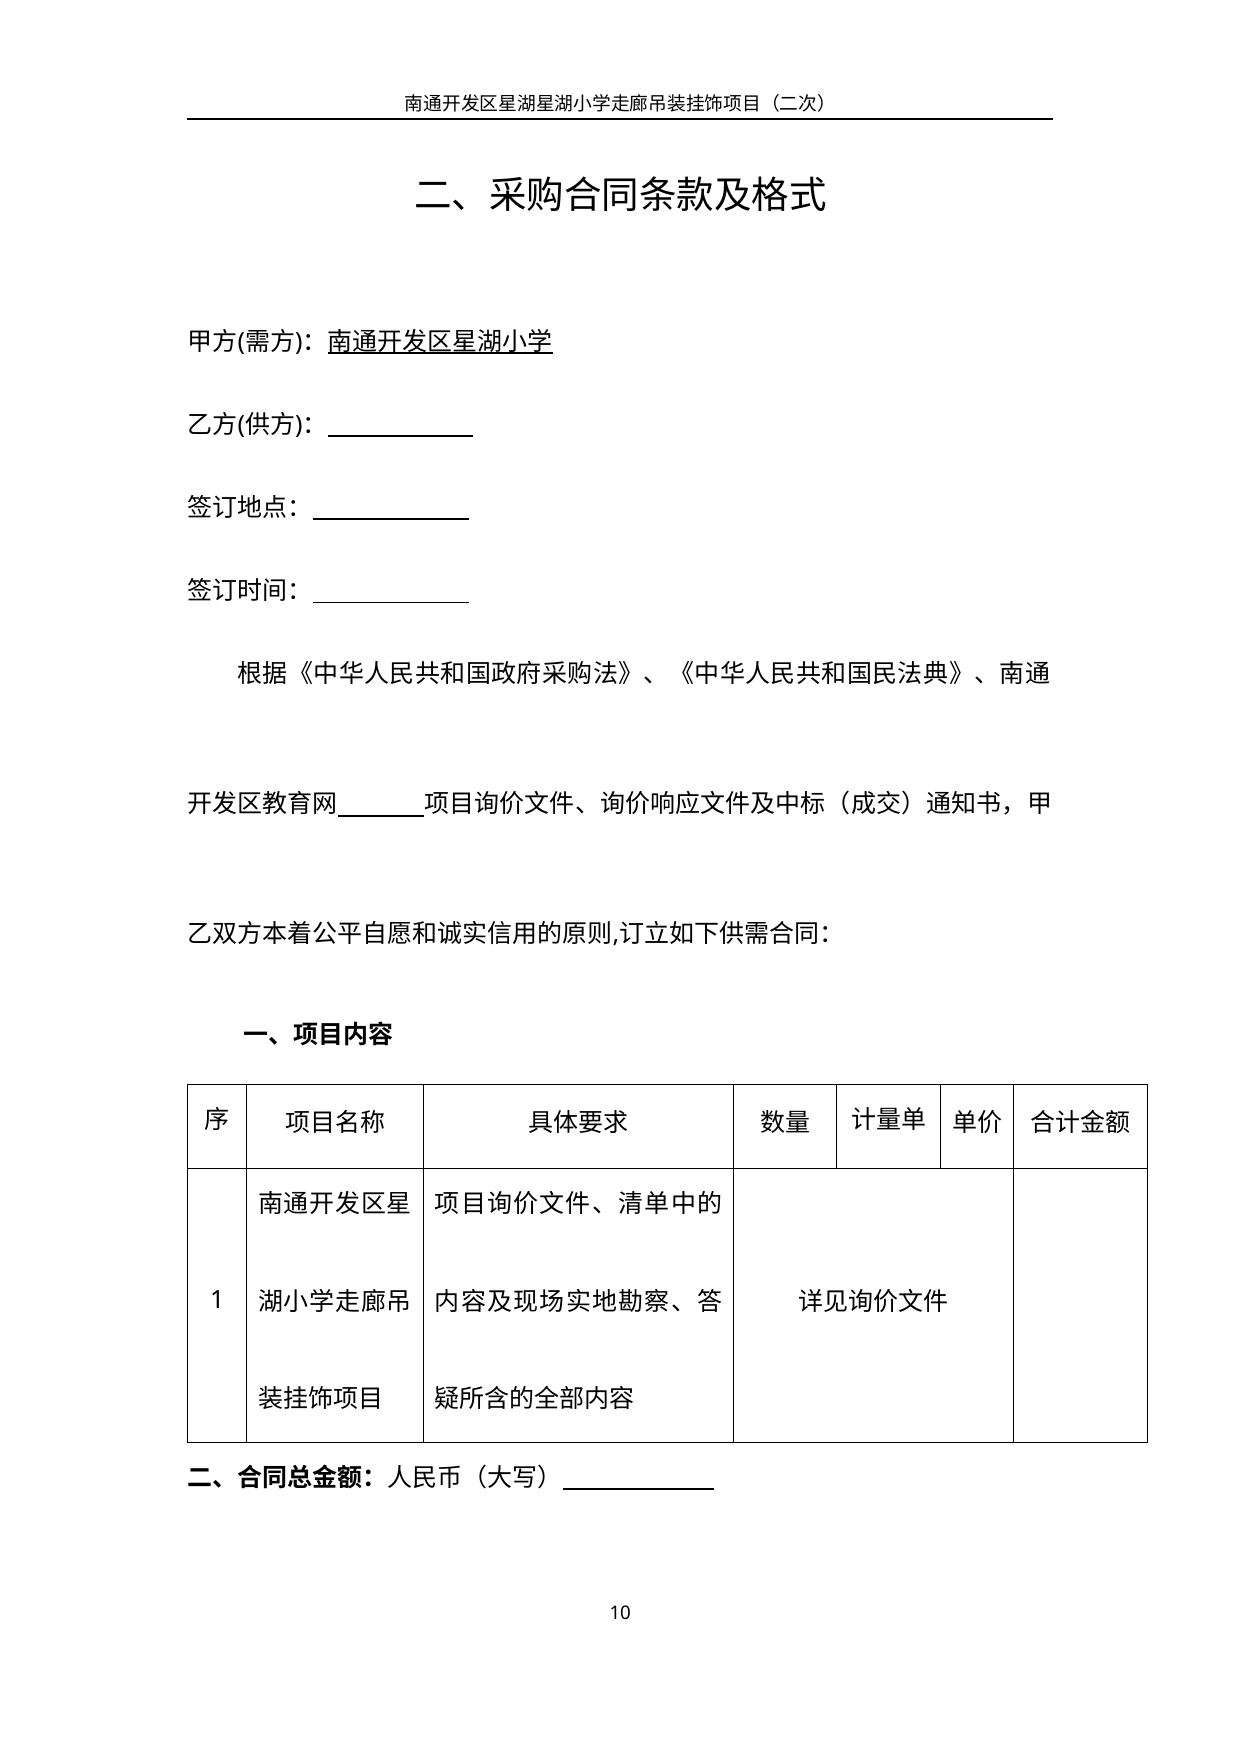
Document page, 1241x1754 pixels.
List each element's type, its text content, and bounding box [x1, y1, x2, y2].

table_header 项目名称 [247, 1085, 423, 1168]
text 二、采购合同条款及格式 [187, 160, 1053, 225]
table_header 具体要求 [424, 1085, 733, 1168]
table_header 数量 [734, 1085, 836, 1168]
text 二、合同总金额：人民币（大写） [187, 1443, 1053, 1508]
table_header 合计金额 [1014, 1085, 1147, 1168]
table_header 序号 [188, 1085, 246, 1168]
text 一、项目内容 [187, 1001, 1053, 1066]
text 签订地点： [187, 473, 1053, 538]
text 乙方(供方)： [187, 390, 1053, 455]
table_cell [1014, 1169, 1147, 1442]
text 甲方(需方)：南通开发区星湖小学 [187, 307, 1053, 372]
text 签订时间： [187, 556, 1053, 621]
table_cell 1 [188, 1169, 246, 1442]
table_header 计量单位 [837, 1085, 940, 1168]
table_cell 南通开发区星湖小学走廊吊装挂饰项目 [247, 1169, 423, 1442]
table_cell 详见询价文件 [734, 1169, 1013, 1442]
table_header 单价 [941, 1085, 1013, 1168]
text 根据《中华人民共和国政府采购法》、《中华人民共和国民法典》、南通开发区教育网 项目询价文件、询价响应文件及中标（成交）通知书，甲乙双方本着公平自愿和诚实信用的原则,订立如下供需合同： [187, 639, 1053, 964]
table_cell 项目询价文件、清单中的内容及现场实地勘察、答疑所含的全部内容 [424, 1169, 733, 1442]
